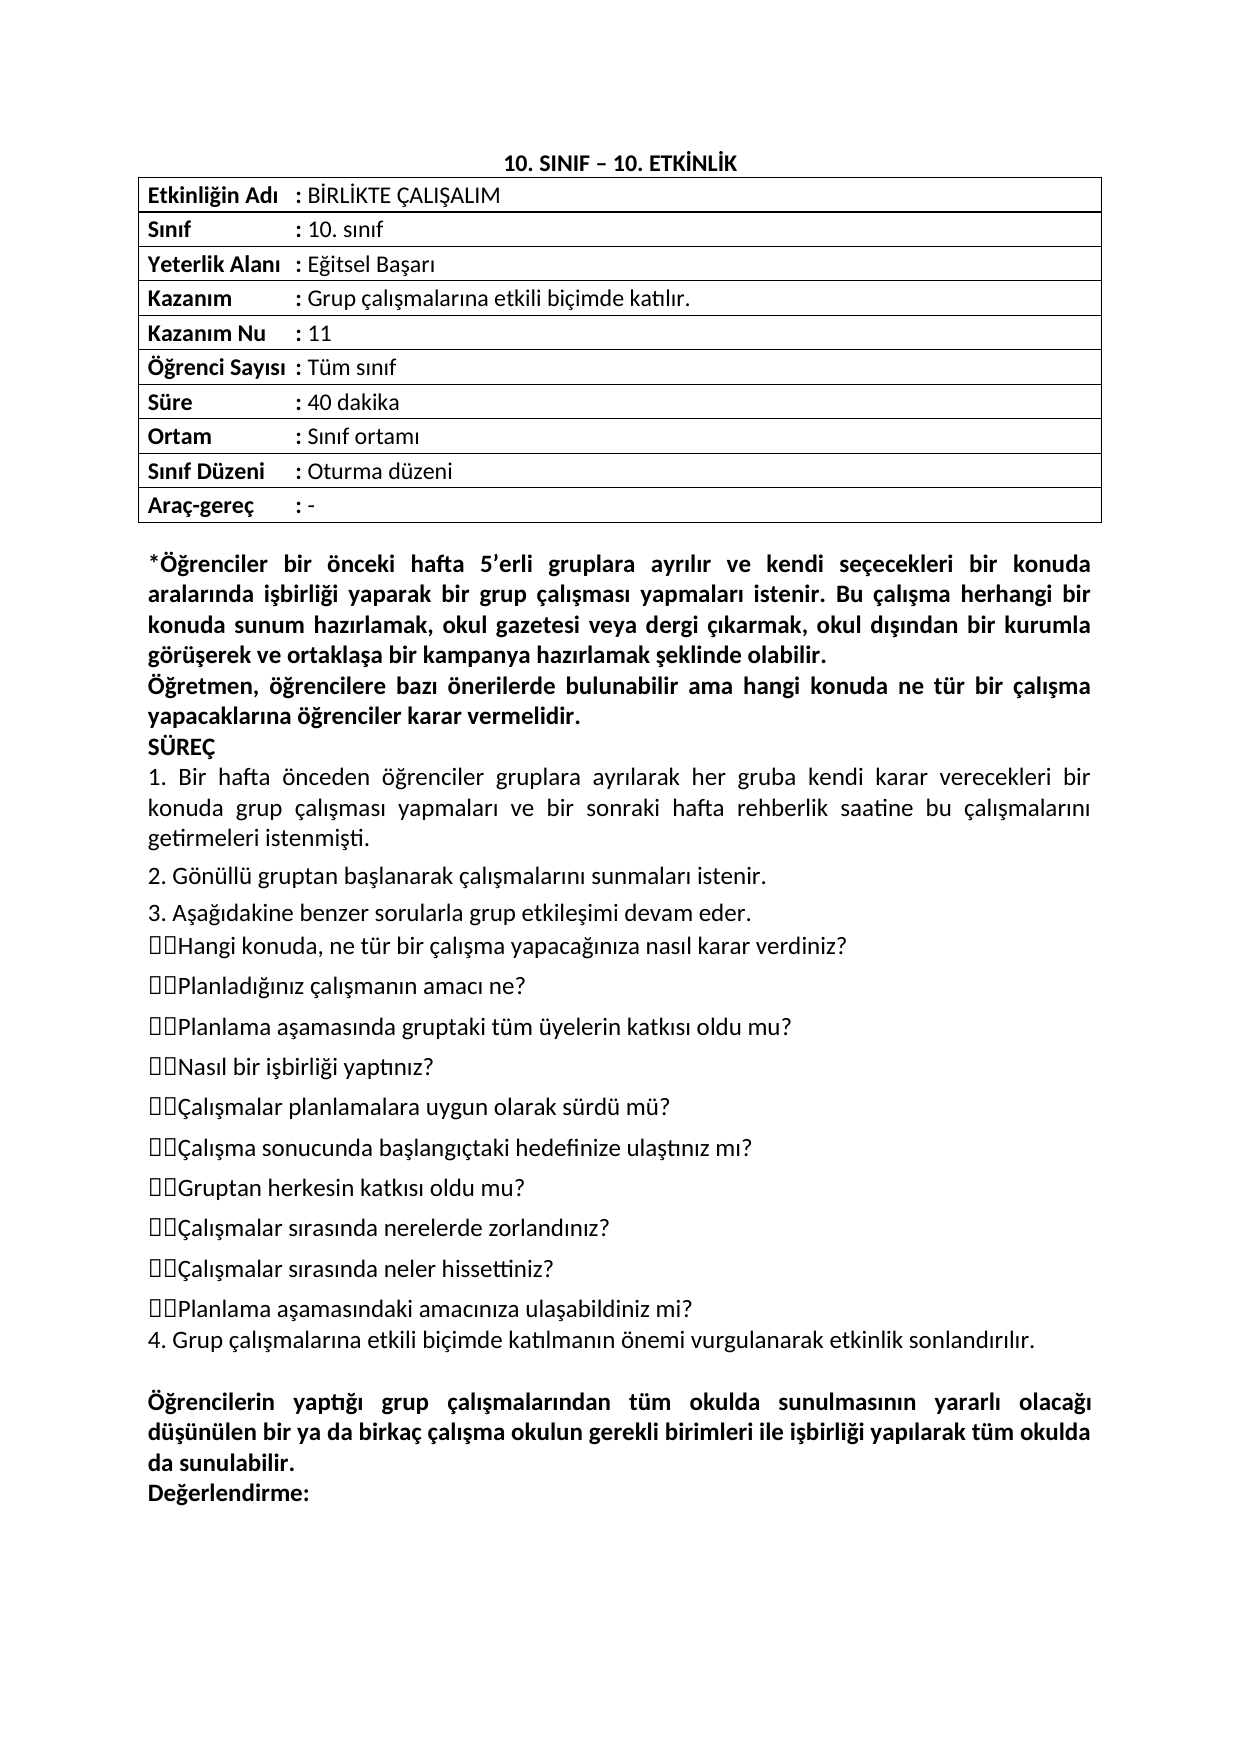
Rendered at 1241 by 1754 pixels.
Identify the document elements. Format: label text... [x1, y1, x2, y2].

text Değerlendirme: [148, 1477, 1093, 1508]
text 4. Grup çalışmalarına etkili biçimde katılmanın önemi vurgulanarak etkinlik sonlandırılır. [148, 1324, 1093, 1355]
text 3. Aşağıdakine benzer sorularla grup etkileşimi devam eder. [148, 897, 1093, 928]
text Öğrencilerin yaptığı grup çalışmalarından tüm okulda sunulmasının yararlı olacağı düşünülen bir ya da birkaç çalışma okulun gerekli birimleri ile işbirliği yapılarak tüm okulda da sunulabilir. [148, 1386, 1093, 1477]
text Kazanım : Grup çalışmalarına etkili biçimde katılır. [139, 281, 1101, 315]
text Sınıf : 10. sınıf [139, 213, 1101, 246]
text Öğrenci Sayısı : Tüm sınıf [139, 350, 1101, 384]
text Araç-gereç : - [139, 488, 1101, 522]
text *Öğrenciler bir önceki hafta 5’erli gruplara ayrılır ve kendi seçecekleri bir konuda aralarında işbirliği yaparak bir grup çalışması yapmaları istenir. Bu çalışma herhangi bir konuda sunum hazırlamak, okul gazetesi veya dergi çıkarmak, okul dışından bir kurumla görüşerek ve ortaklaşa bir kampanya hazırlamak şeklinde olabilir. [148, 548, 1093, 670]
text Nasıl bir işbirliği yaptınız? [148, 1049, 1093, 1083]
text Süre : 40 dakika [139, 385, 1101, 418]
text 10. SINIF – 10. ETKİNLİK [148, 148, 1093, 177]
text 1. Bir hafta önceden öğrenciler gruplara ayrılarak her gruba kendi karar verecekleri bir konuda grup çalışması yapmaları ve bir sonraki hafta rehberlik saatine bu çalışmalarını getirmeleri istenmişti. [148, 762, 1093, 853]
text Hangi konuda, ne tür bir çalışma yapacağınıza nasıl karar verdiniz? [148, 928, 1093, 962]
text Kazanım Nu : 11 [139, 316, 1101, 349]
text Ortam : Sınıf ortamı [139, 419, 1101, 453]
text Planladığınız çalışmanın amacı ne? [148, 968, 1093, 1002]
text Sınıf Düzeni : Oturma düzeni [139, 454, 1101, 487]
text Yeterlik Alanı : Eğitsel Başarı [139, 247, 1101, 280]
text Öğretmen, öğrencilere bazı önerilerde bulunabilir ama hangi konuda ne tür bir çalışma yapacaklarına öğrenciler karar vermelidir. [148, 670, 1093, 731]
text 2. Gönüllü gruptan başlanarak çalışmalarını sunmaları istenir. [148, 860, 1093, 890]
text Çalışmalar sırasında nerelerde zorlandınız? [148, 1210, 1093, 1244]
text Planlama aşamasında gruptaki tüm üyelerin katkısı oldu mu? [148, 1008, 1093, 1042]
text Çalışmalar sırasında neler hissettiniz? [148, 1250, 1093, 1284]
text SÜREÇ [148, 731, 1093, 762]
text Gruptan herkesin katkısı oldu mu? [148, 1169, 1093, 1204]
text Planlama aşamasındaki amacınıza ulaşabildiniz mi? [148, 1291, 1093, 1324]
text Çalışmalar planlamalara uygun olarak sürdü mü? [148, 1089, 1093, 1123]
text Çalışma sonucunda başlangıçtaki hedefinize ulaştınız mı? [148, 1129, 1093, 1163]
text Etkinliğin Adı : BİRLİKTE ÇALIŞALIM [139, 178, 1101, 211]
